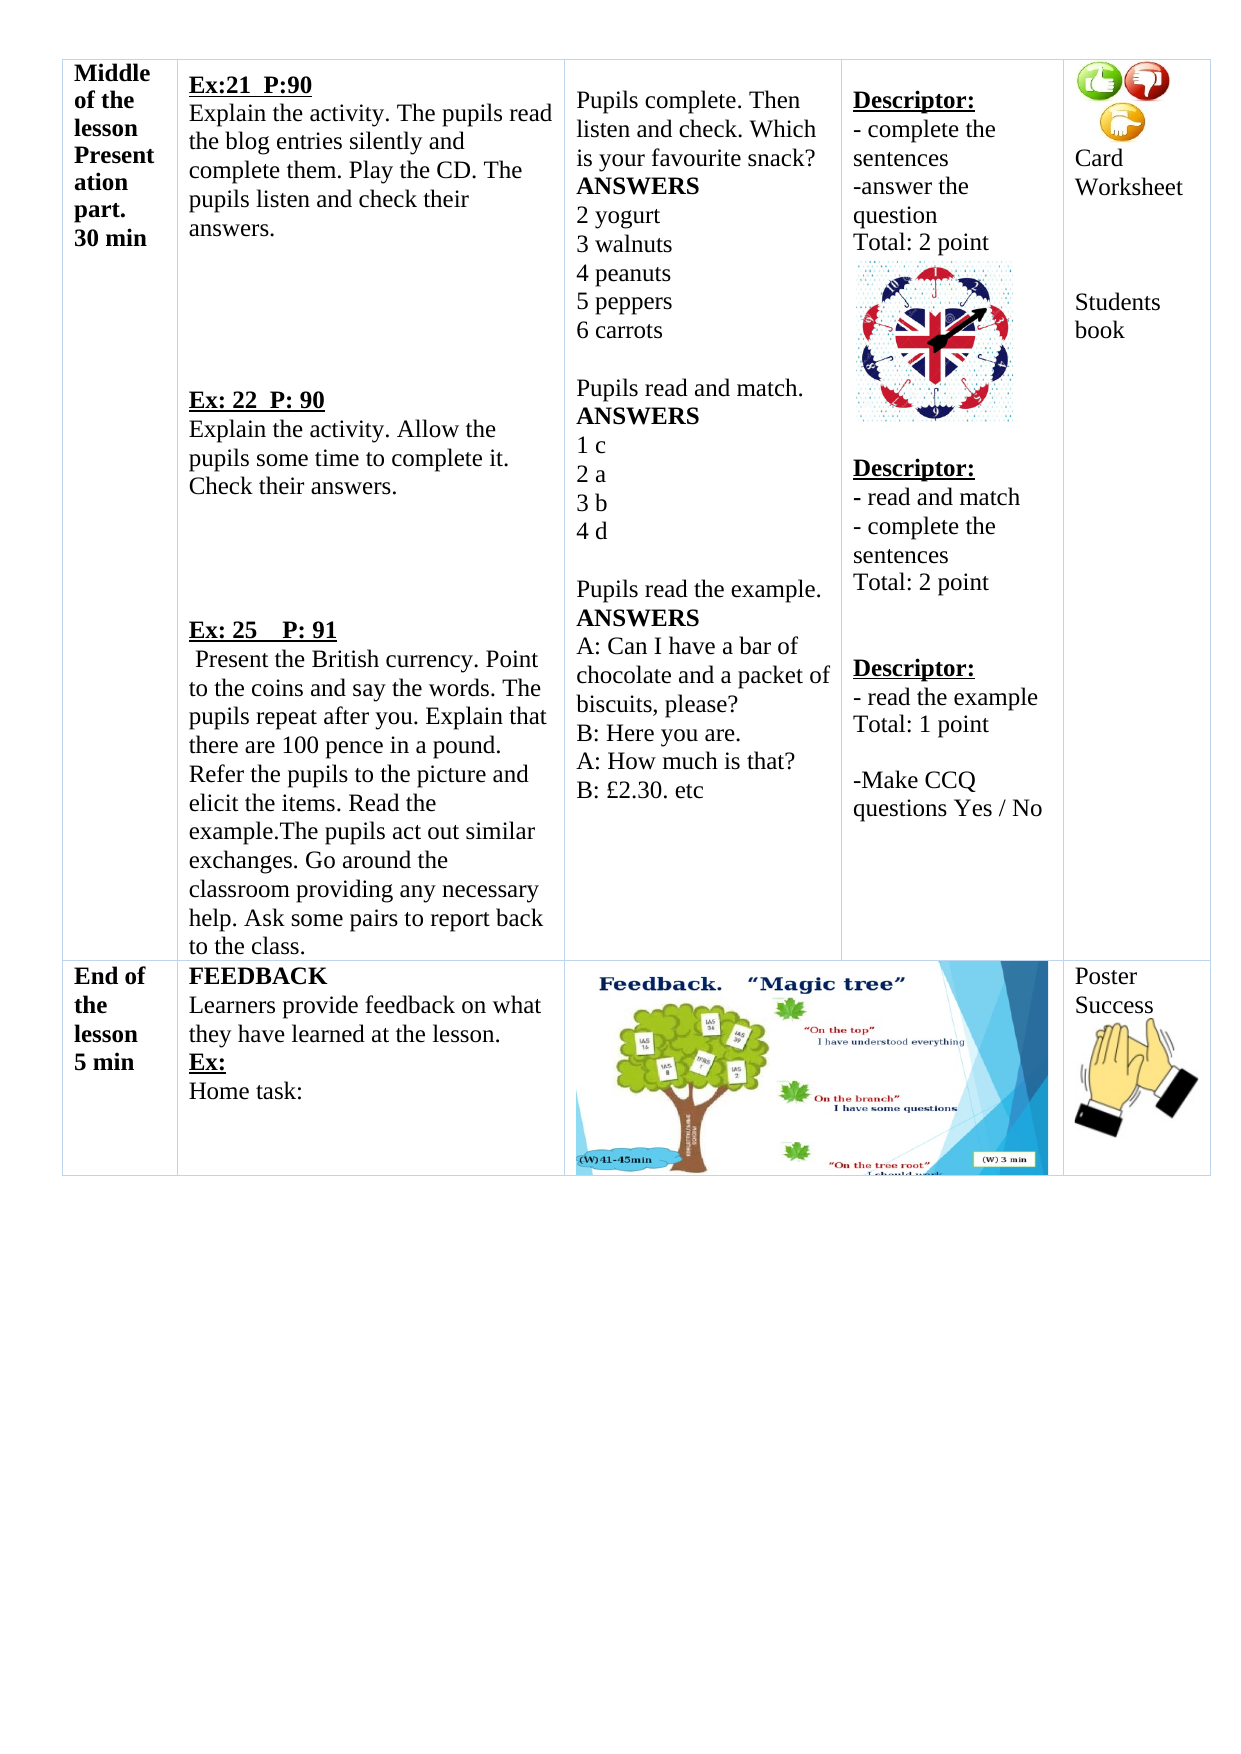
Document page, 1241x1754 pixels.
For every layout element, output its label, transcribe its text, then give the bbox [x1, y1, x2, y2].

picture [1074, 1018, 1199, 1138]
table_cell Ex:21 P:90 Explain the activity. The pupils read the blog entries silently and complete them. Play the CD. The pupils listen and check their answers. Ex: 22 P: 90 Explain the activity. Allow the pupils some time to complete it. Check their answers. Ex: 25 P: 91 Present the British currency. Point to the coins and say the words. The pupils repeat after you. Explain that there are 100 pence in a pound. Refer the pupils to the picture and elicit the items. Read the example.The pupils act out similar exchanges. Go around the classroom providing any necessary help. Ask some pairs to report back to the class. [178, 60, 564, 960]
table_cell FEEDBACK Learners provide feedback on what they have learned at the lesson. Ex: Home task: [178, 961, 564, 1175]
table_cell Pupils complete. Then listen and check. Which is your favourite snack? ANSWERS 2 yogurt 3 walnuts 4 peanuts 5 peppers 6 carrots Pupils read and match. ANSWERS 1 c 2 a 3 b 4 d Pupils read the example. ANSWERS A: Can I have a bar of chocolate and a packet of biscuits, please? B: Here you are. A: How much is that? B: £2.30. etc [565, 60, 841, 960]
table_cell [1049, 961, 1063, 1175]
table_cell Middle of the lesson Presentation part. 30 min [63, 60, 177, 960]
picture [1074, 60, 1171, 143]
table_cell [565, 961, 576, 1175]
table_cell End of the lesson 5 min [63, 961, 177, 1175]
table_cell Card Worksheet Students book [1064, 60, 1210, 960]
picture [576, 961, 1049, 1175]
table_cell Poster Success [1064, 961, 1210, 1175]
picture [856, 260, 1014, 422]
table_cell Descriptor: - complete the sentences -answer the question Total: 2 point Descriptor: - read and match - complete the sentences Total: 2 point Descriptor: - read the example Total: 1 point -Make CCQ questions Yes / No [842, 60, 1063, 960]
